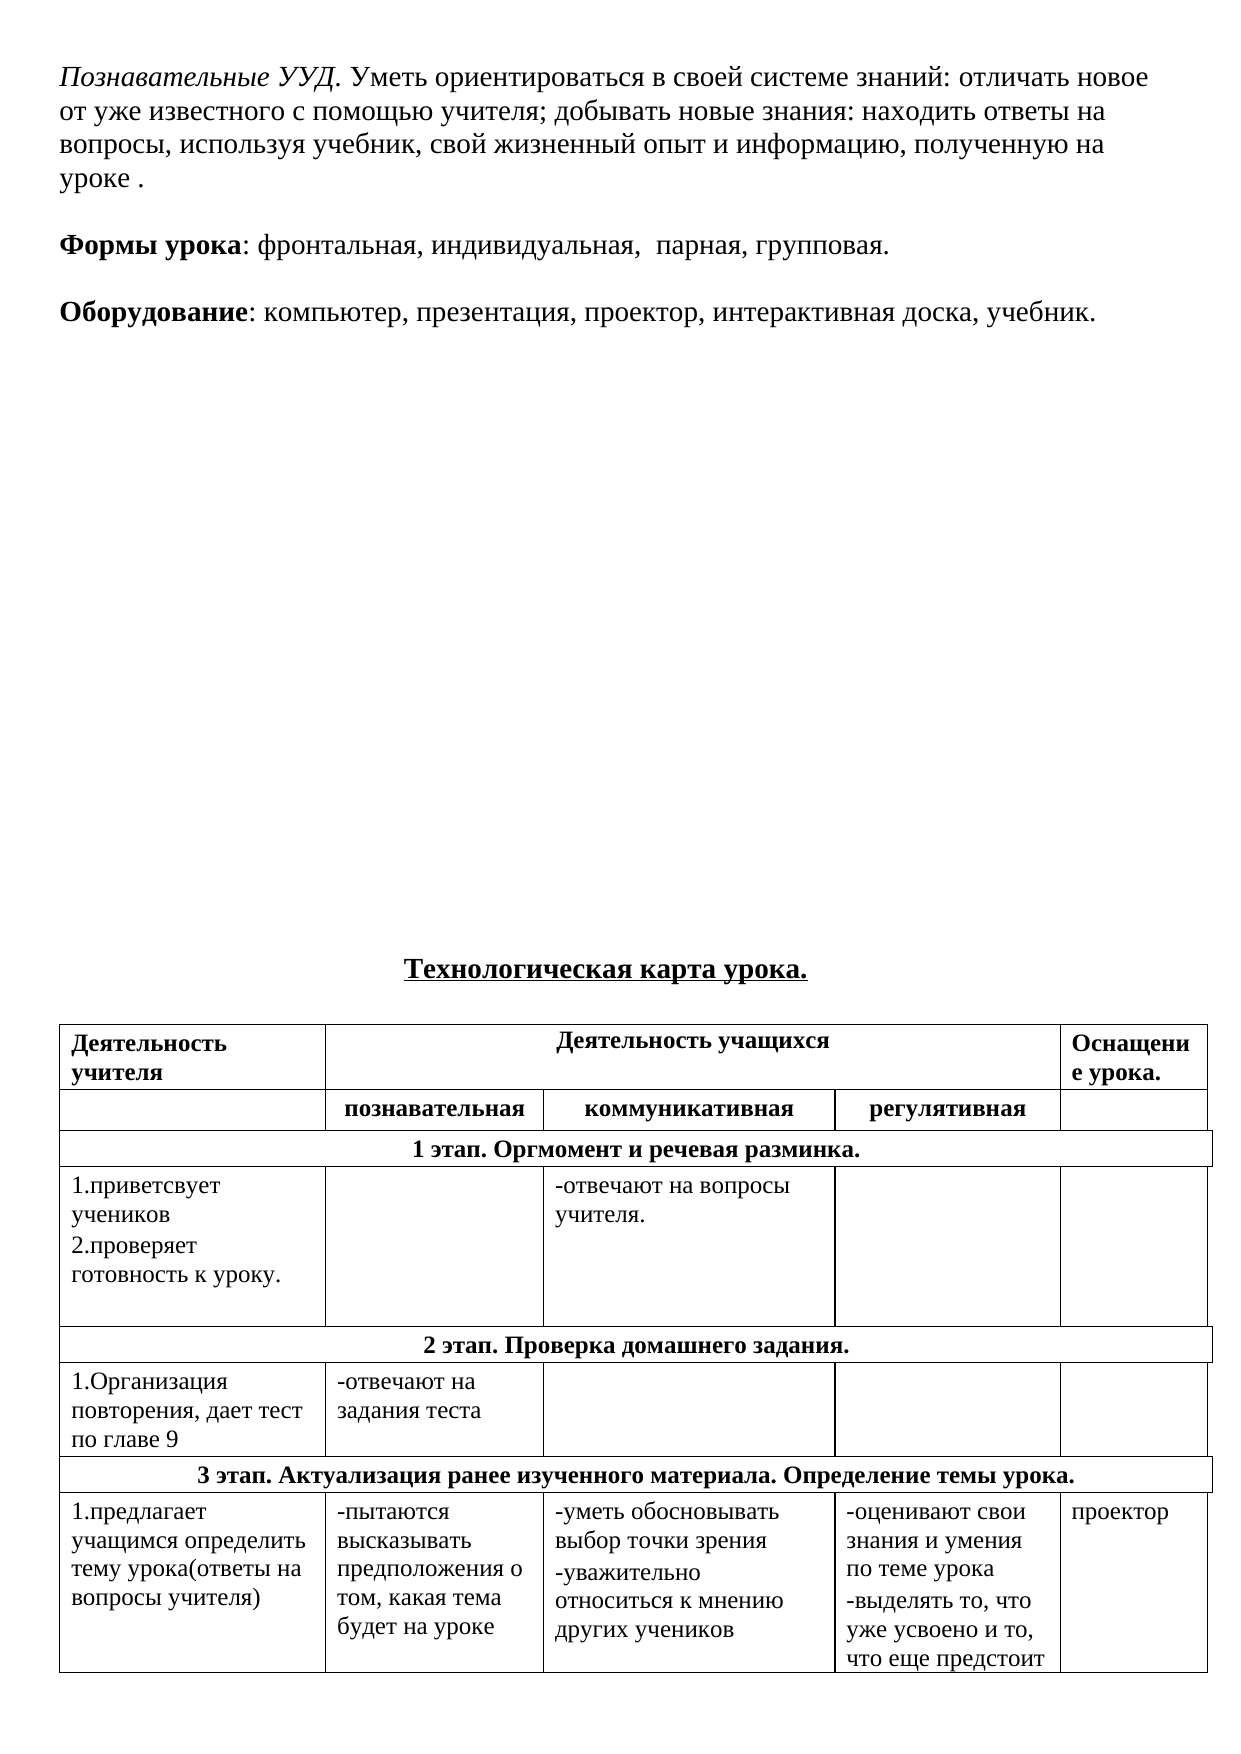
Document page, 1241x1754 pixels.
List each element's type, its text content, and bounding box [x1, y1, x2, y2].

table_cell 1 этап. Оргмомент и речевая разминка. [60, 1131, 1212, 1166]
table_cell познавательная [326, 1090, 543, 1130]
table_cell [1061, 1167, 1207, 1326]
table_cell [326, 1493, 543, 1672]
table_cell [1061, 1090, 1207, 1130]
table_cell -отвечают на задания теста [326, 1363, 543, 1456]
table_cell [1061, 1363, 1207, 1456]
table_cell 3 этап. Актуализация ранее изученного материала. Определение темы урока. [60, 1457, 1212, 1492]
table_cell [326, 1167, 543, 1326]
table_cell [544, 1493, 834, 1672]
table_header Оснащение урока. [1061, 1025, 1207, 1089]
table_cell -отвечают на вопросы учителя. [544, 1167, 834, 1326]
text Технологическая карта урока. [59, 951, 1152, 984]
table_header Деятельность учителя [60, 1025, 325, 1089]
table_cell регулятивная [836, 1090, 1060, 1130]
text Оборудование: компьютер, презентация, проектор, интерактивная доска, учебник. [59, 294, 1152, 327]
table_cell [60, 1493, 325, 1672]
table_cell [836, 1363, 1060, 1456]
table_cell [836, 1493, 1060, 1672]
table_cell 2 этап. Проверка домашнего задания. [60, 1327, 1212, 1362]
table_cell [60, 1090, 325, 1130]
table_header Деятельность учащихся [326, 1025, 1060, 1089]
table_cell проектор [1061, 1493, 1207, 1672]
table_cell коммуникативная [544, 1090, 834, 1130]
text Познавательные УУД. Уметь ориентироваться в своей системе знаний: отличать новое от уже известного с помощью учителя; добывать новые знания: находить ответы на вопросы, используя учебник, свой жизненный опыт и информацию, полученную на уроке . [59, 59, 1152, 193]
text Формы урока: фронтальная, индивидуальная, парная, групповая. [59, 227, 1152, 260]
table_cell 1.приветсвует учеников 2.проверяет готовность к уроку. [60, 1167, 325, 1326]
table_cell [836, 1167, 1060, 1326]
table_cell [544, 1363, 834, 1456]
table_cell 1.Организация повторения, дает тест по главе 9 [60, 1363, 325, 1456]
